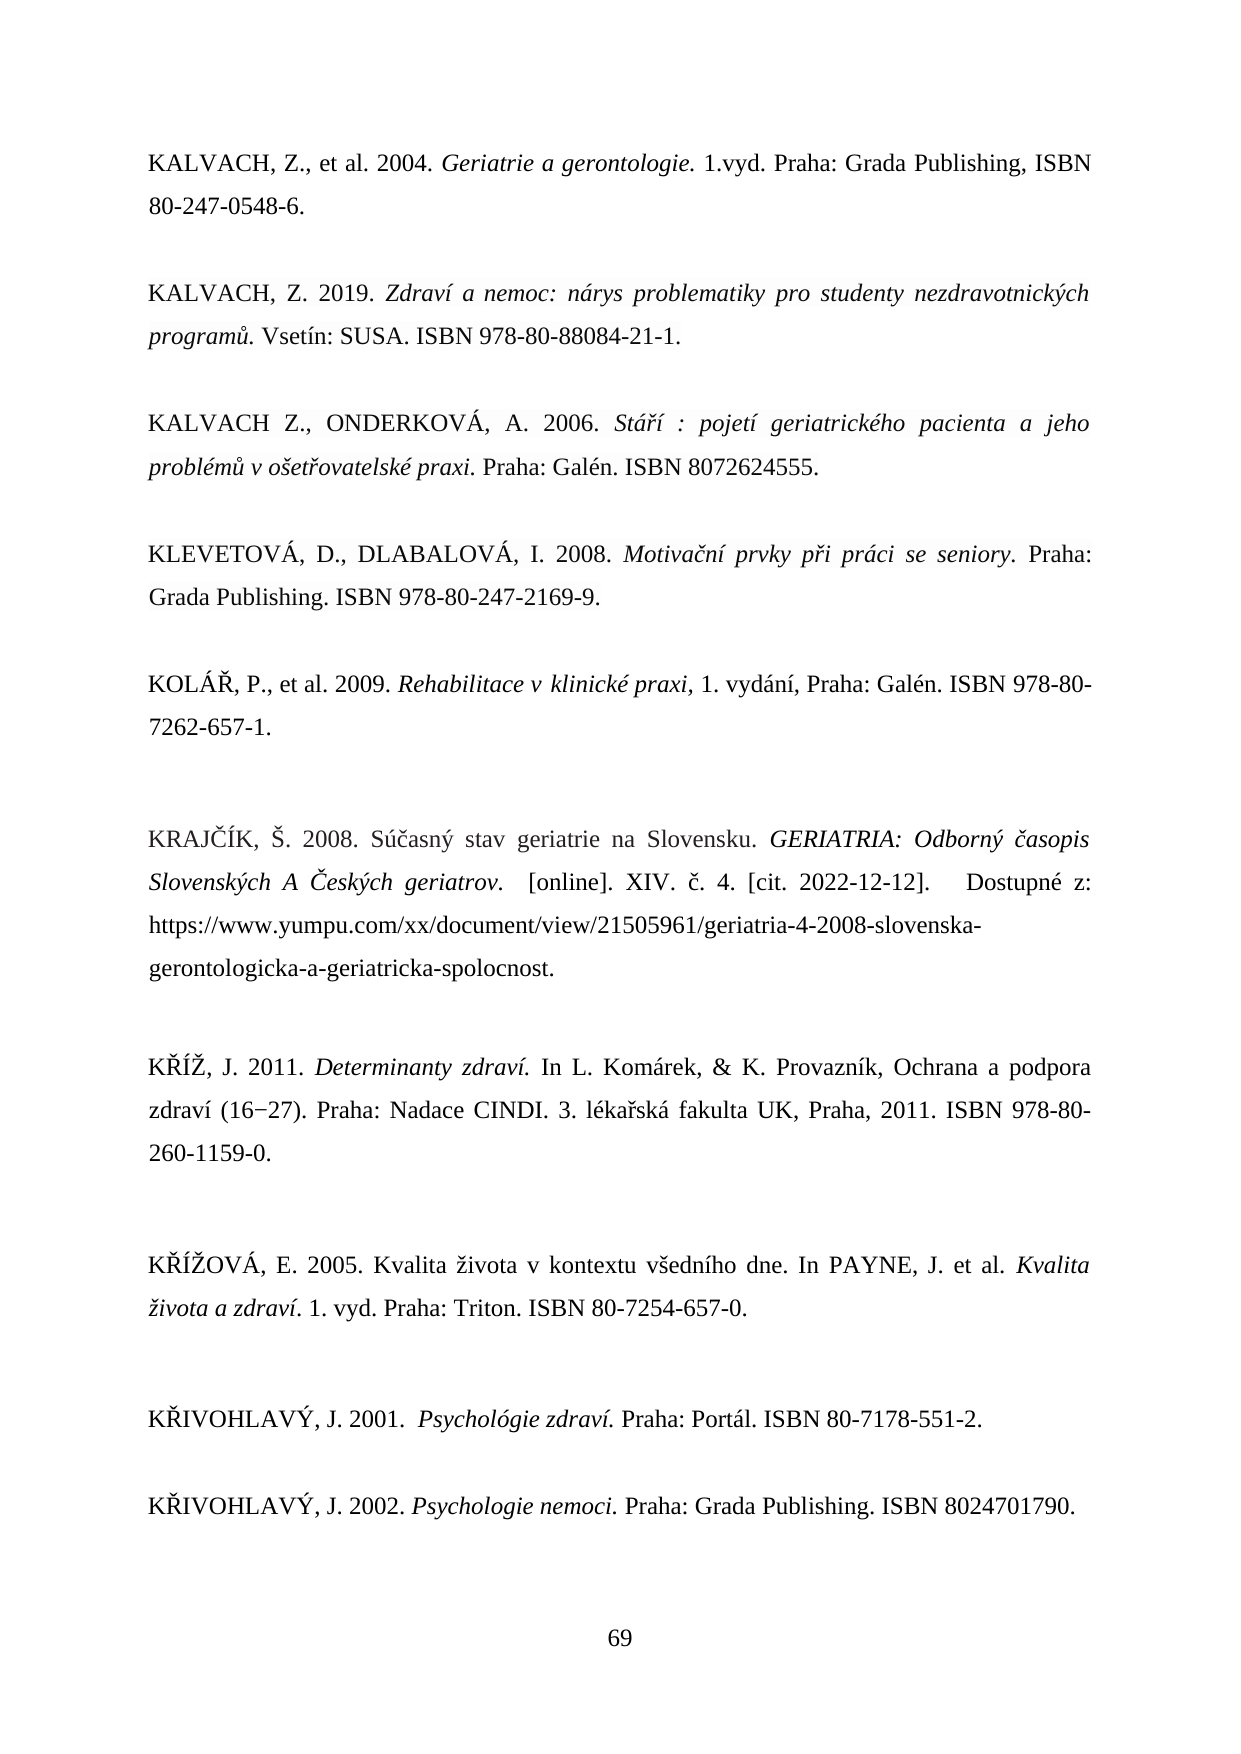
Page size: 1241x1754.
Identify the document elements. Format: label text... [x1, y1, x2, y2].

text KALVACH Z., ONDERKOVÁ, A. 2006. Stáří : pojetí geriatrického pacienta a jeho problémů v ošetřovatelské praxi. Praha: Galén. ISBN 8072624555. [148, 408, 1092, 480]
text KOLÁŘ, P., et al. 2009. Rehabilitace v klinické praxi, 1. vydání, Praha: Galén. ISBN 978-80-7262-657-1. [148, 669, 1092, 741]
text KALVACH, Z. 2019. Zdraví a nemoc: nárys problematiky pro studenty nezdravotnických programů. Vsetín: SUSA. ISBN 978-80-88084-21-1. [148, 278, 1092, 350]
text KLEVETOVÁ, D., DLABALOVÁ, I. 2008. Motivační prvky při práci se seniory. Praha: Grada Publishing. ISBN 978-80-247-2169-9. [148, 568, 1092, 611]
text KŘÍŽOVÁ, E. 2005. Kvalita života v kontextu všedního dne. In PAYNE, J. et al. Kvalita života a zdraví. 1. vyd. Praha: Triton. ISBN 80-7254-657-0. [148, 1250, 1092, 1322]
text Kalvach, Z., et al. 2004. Geriatrie a gerontologie. 1.vyd. Praha: Grada Publishing, ISBN 80-247-0548-6. [148, 148, 1092, 219]
text KRAJČÍK, Š. 2008. Súčasný stav geriatrie na Slovensku. GERIATRIA: Odborný časopis Slovenských A Českých geriatrov. [online]. XIV. č. 4. [cit. 2022-12-12]. Dostupné z: https://www.yumpu.com/xx/document/view/21505961/geriatria-4-2008-slovenska-gerontologicka-a-geriatricka-spolocnost. [148, 824, 1092, 982]
text KŘIVOHLAVÝ, J. 2001. Psychológie zdraví. Praha: Portál. ISBN 80-7178-551-2. [148, 1404, 1092, 1433]
text KŘIVOHLAVÝ, J. 2002. Psychologie nemoci. Praha: Grada Publishing. ISBN 8024701790. [148, 1491, 1092, 1520]
text Kříž, J. 2011. Determinanty zdraví. In L. Komárek, & K. Provazník, Ochrana a podpora zdraví (16−27). Praha: Nadace CINDI. 3. lékařská fakulta UK, Praha, 2011. ISBN 978-80-260-1159-0. [148, 1052, 1092, 1167]
